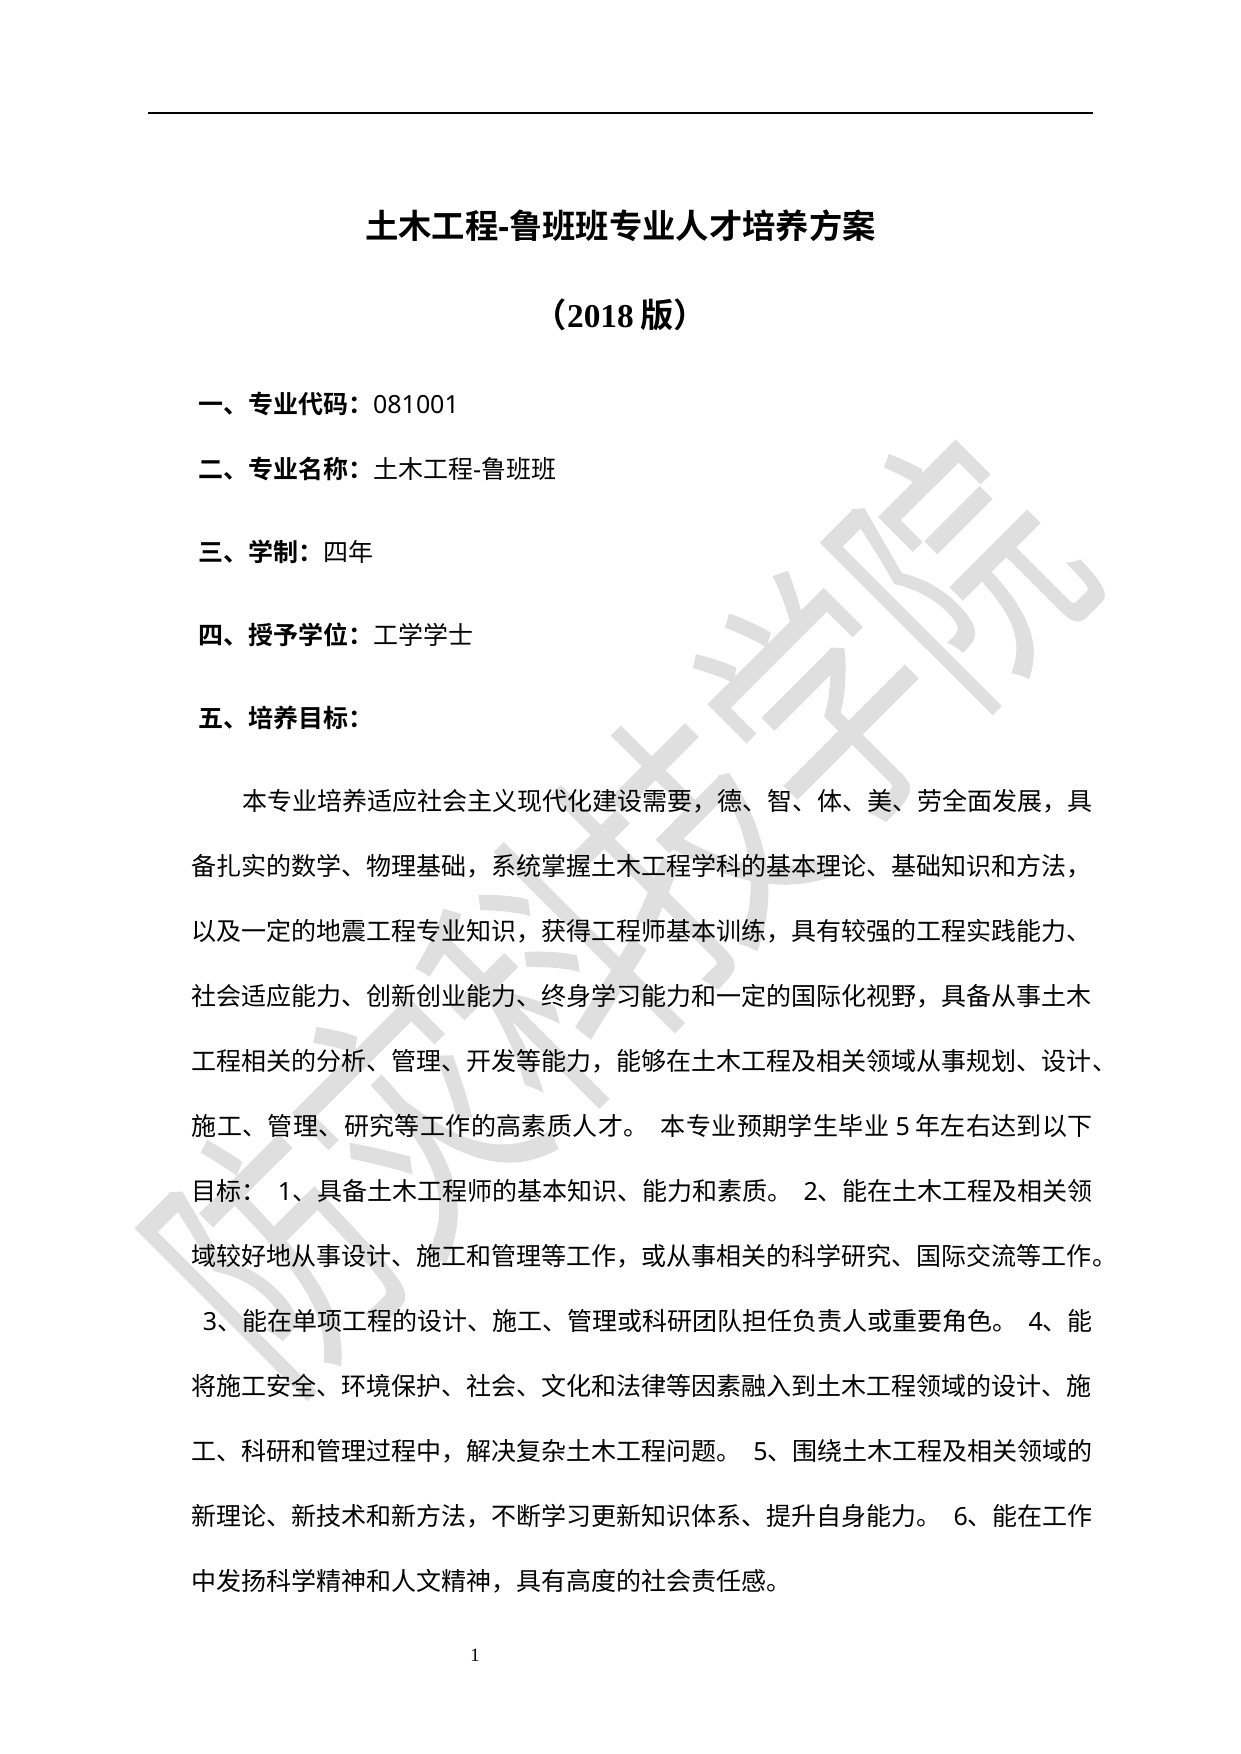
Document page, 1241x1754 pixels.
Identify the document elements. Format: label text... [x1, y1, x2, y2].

text 一、专业代码：081001 [148, 370, 1093, 435]
text 土木工程-鲁班班专业人才培养方案 [148, 191, 1093, 256]
text 本专业培养适应社会主义现代化建设需要，德、智、体、美、劳全面发展，具备扎实的数学、物理基础，系统掌握土木工程学科的基本理论、基础知识和方法，以及一定的地震工程专业知识，获得工程师基本训练，具有较强的工程实践能力、社会适应能力、创新创业能力、终身学习能力和一定的国际化视野，具备从事土木工程相关的分析、管理、开发等能力，能够在土木工程及相关领域从事规划、设计、施工、管理、研究等工作的高素质人才。 本专业预期学生毕业5年左右达到以下目标： 1、具备土木工程师的基本知识、能力和素质。 2、能在土木工程及相关领域较好地从事设计、施工和管理等工作，或从事相关的科学研究、国际交流等工作。 3、能在单项工程的设计、施工、管理或科研团队担任负责人或重要角色。 4、能将施工安全、环境保护、社会、文化和法律等因素融入到土木工程领域的设计、施工、科研和管理过程中，解决复杂土木工程问题。 5、围绕土木工程及相关领域的新理论、新技术和新方法，不断学习更新知识体系、提升自身能力。 6、能在工作中发扬科学精神和人文精神，具有高度的社会责任感。 [191, 767, 1093, 1612]
text （2018版） [148, 281, 1093, 346]
text 二、专业名称：土木工程-鲁班班 [148, 435, 1093, 500]
text 五、培养目标： [148, 684, 1093, 749]
text 四、授予学位：工学学士 [148, 601, 1093, 666]
text 三、学制：四年 [148, 518, 1093, 583]
